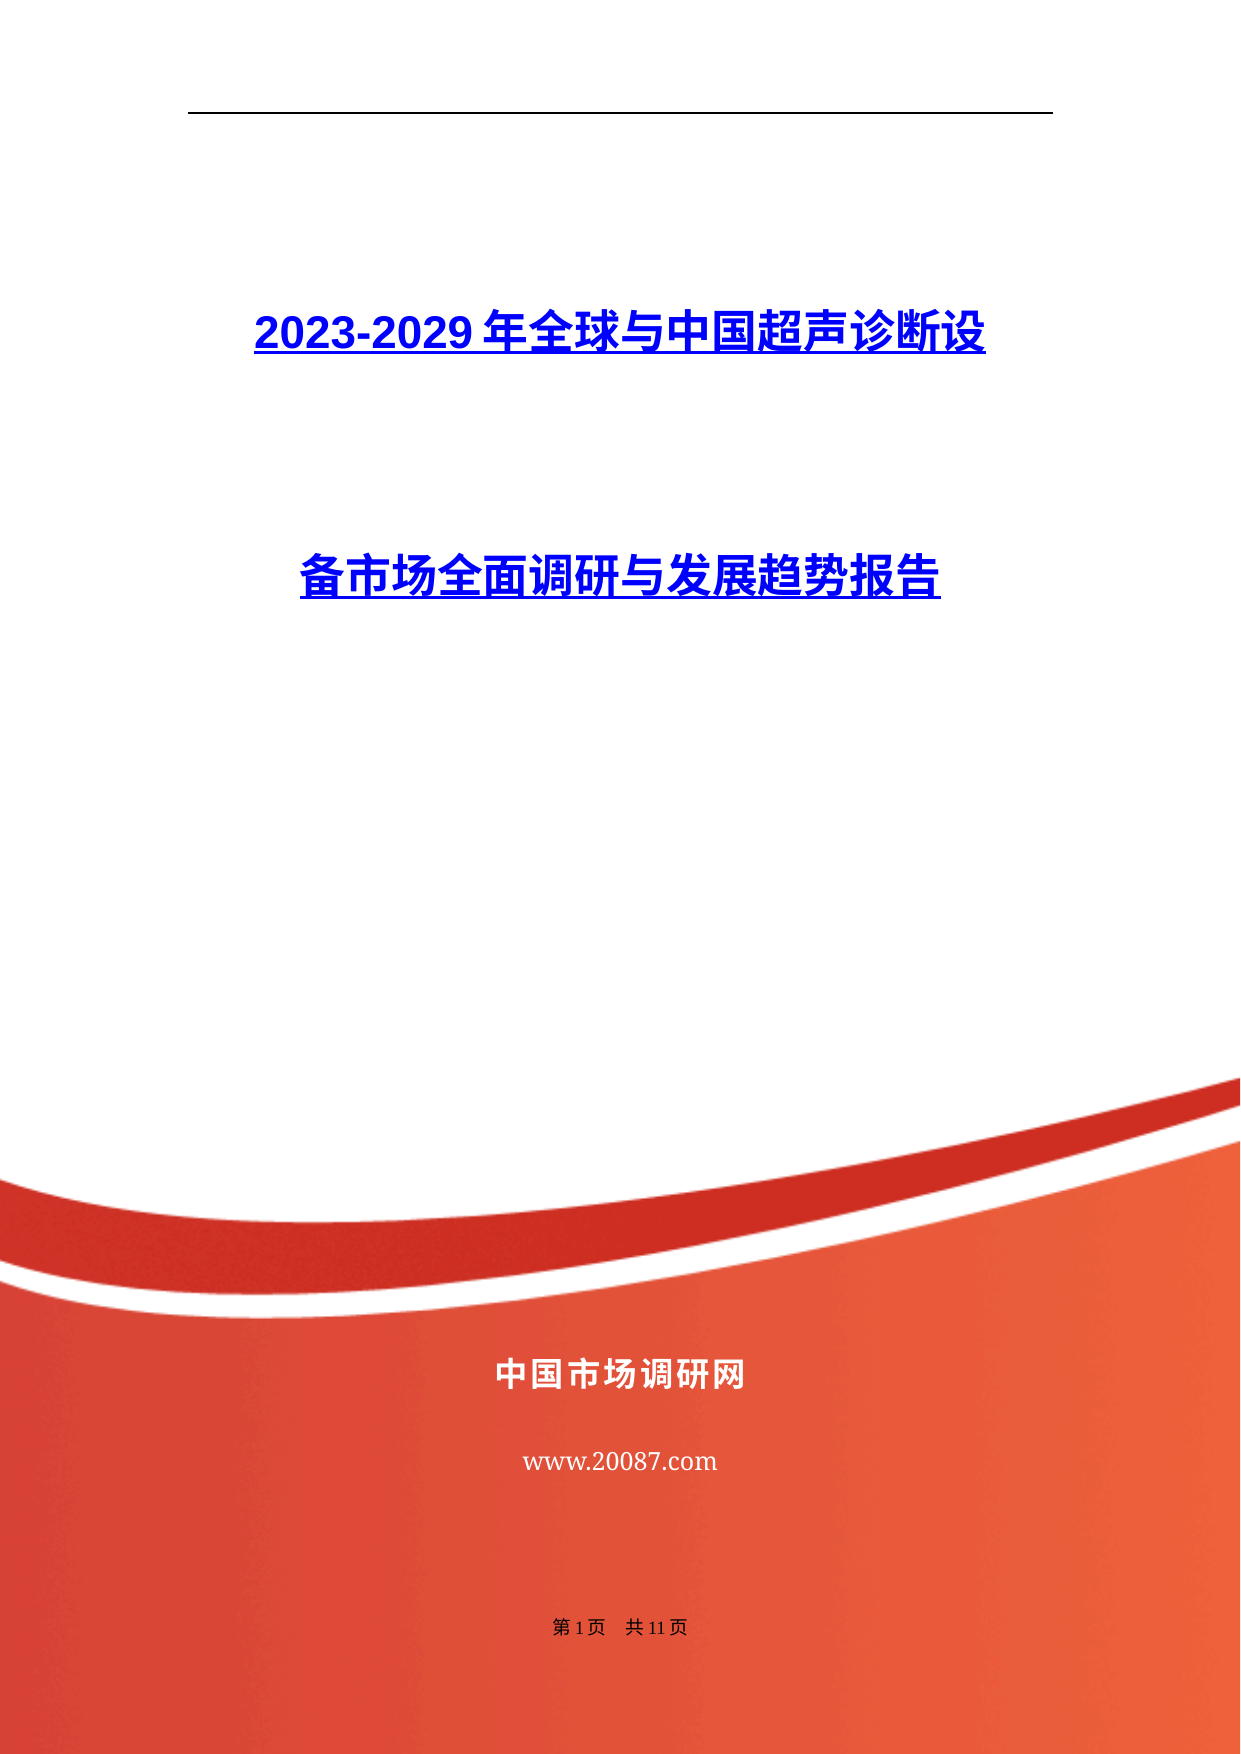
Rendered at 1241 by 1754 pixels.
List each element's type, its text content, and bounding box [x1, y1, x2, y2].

table_header 2023-2029年全球与中国超声诊断设备市场全面调研与发展趋势报告 [188, 207, 1053, 773]
text www.20087.com [187, 1428, 1053, 1493]
picture [0, 1006, 1241, 1754]
subtitle 中国市场调研网 [187, 1339, 1053, 1404]
